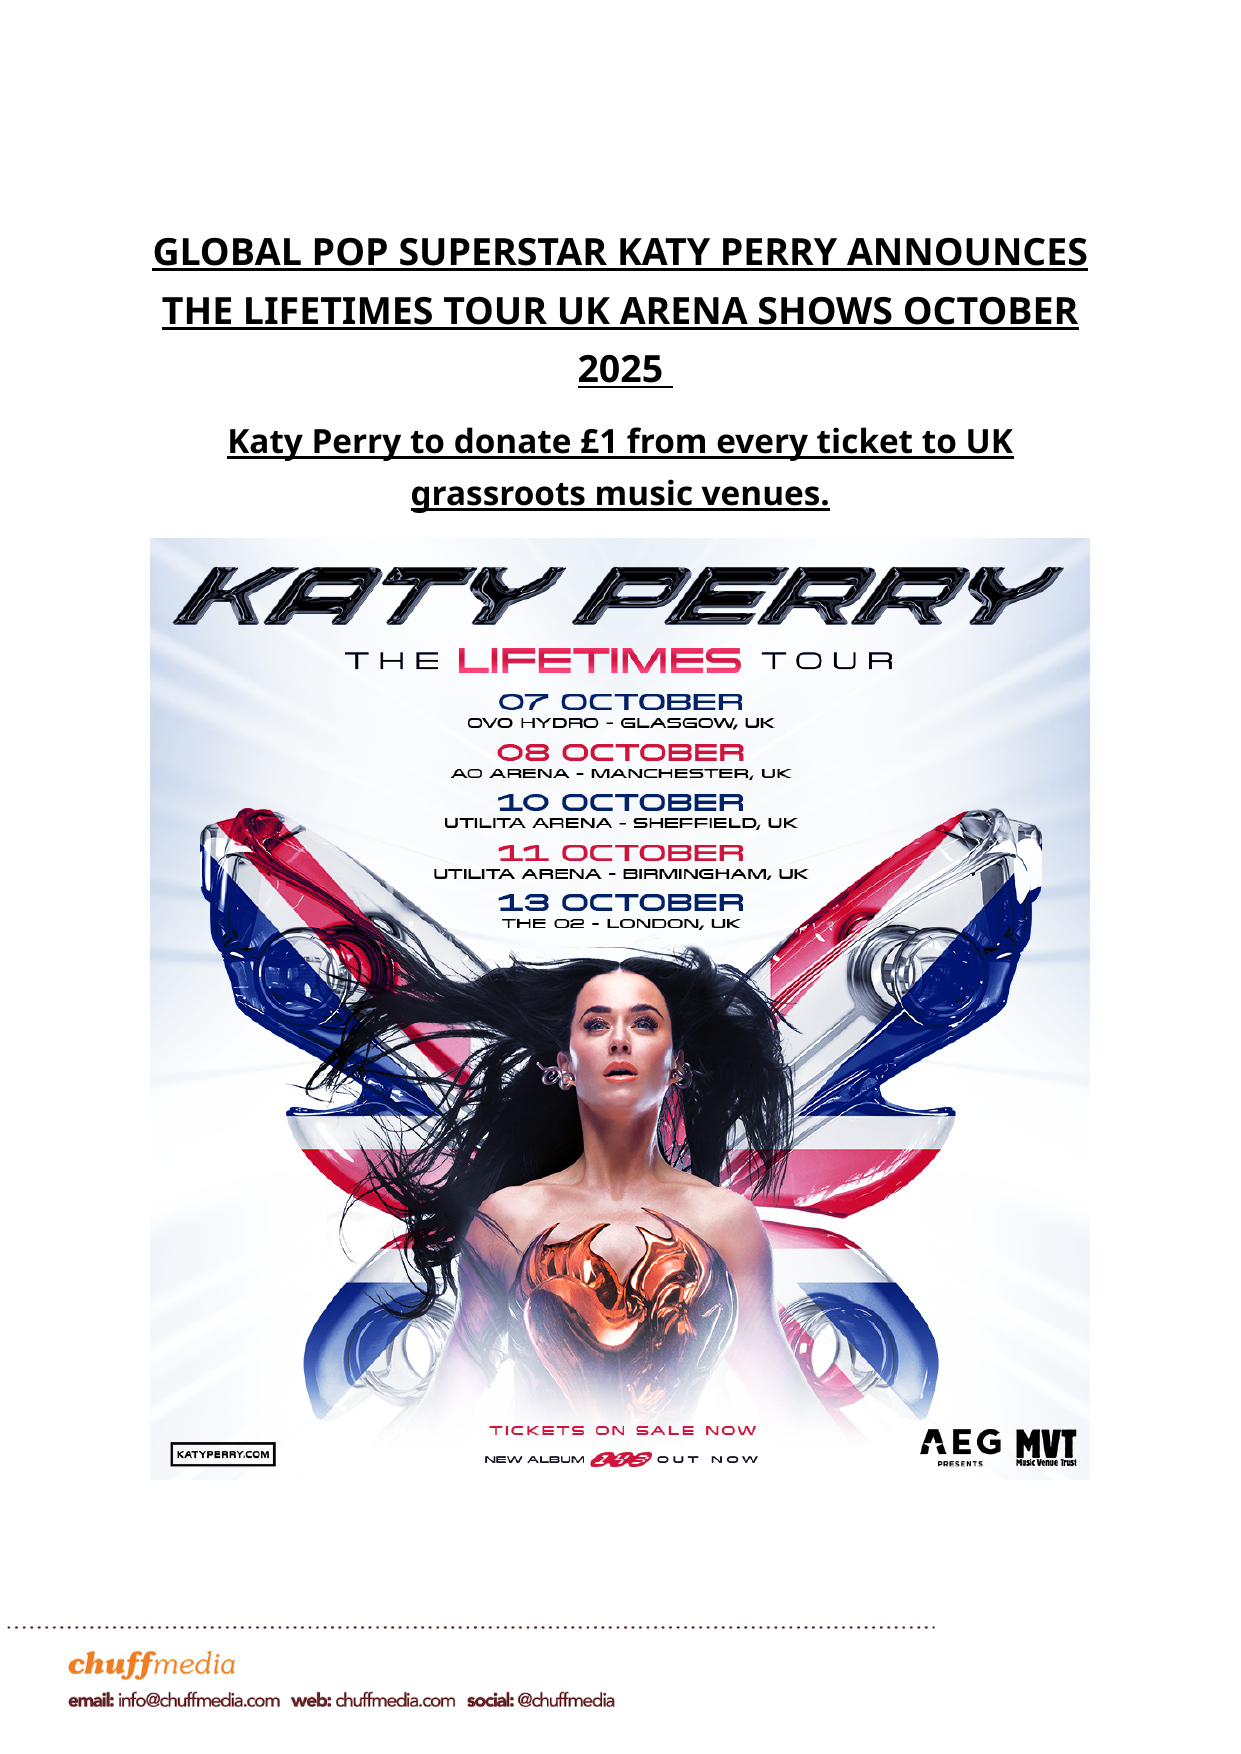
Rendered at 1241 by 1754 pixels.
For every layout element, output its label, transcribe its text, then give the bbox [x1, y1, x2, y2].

text Katy Perry to donate £1 from every ticket to UK grassroots music venues. [150, 418, 1090, 516]
text GLOBAL POP SUPERSTAR KATY PERRY ANNOUNCES THE LIFETIMES TOUR UK ARENA SHOWS OCTOBER 2025 [150, 225, 1090, 394]
picture [150, 538, 1091, 1480]
picture [2, 1603, 943, 1720]
